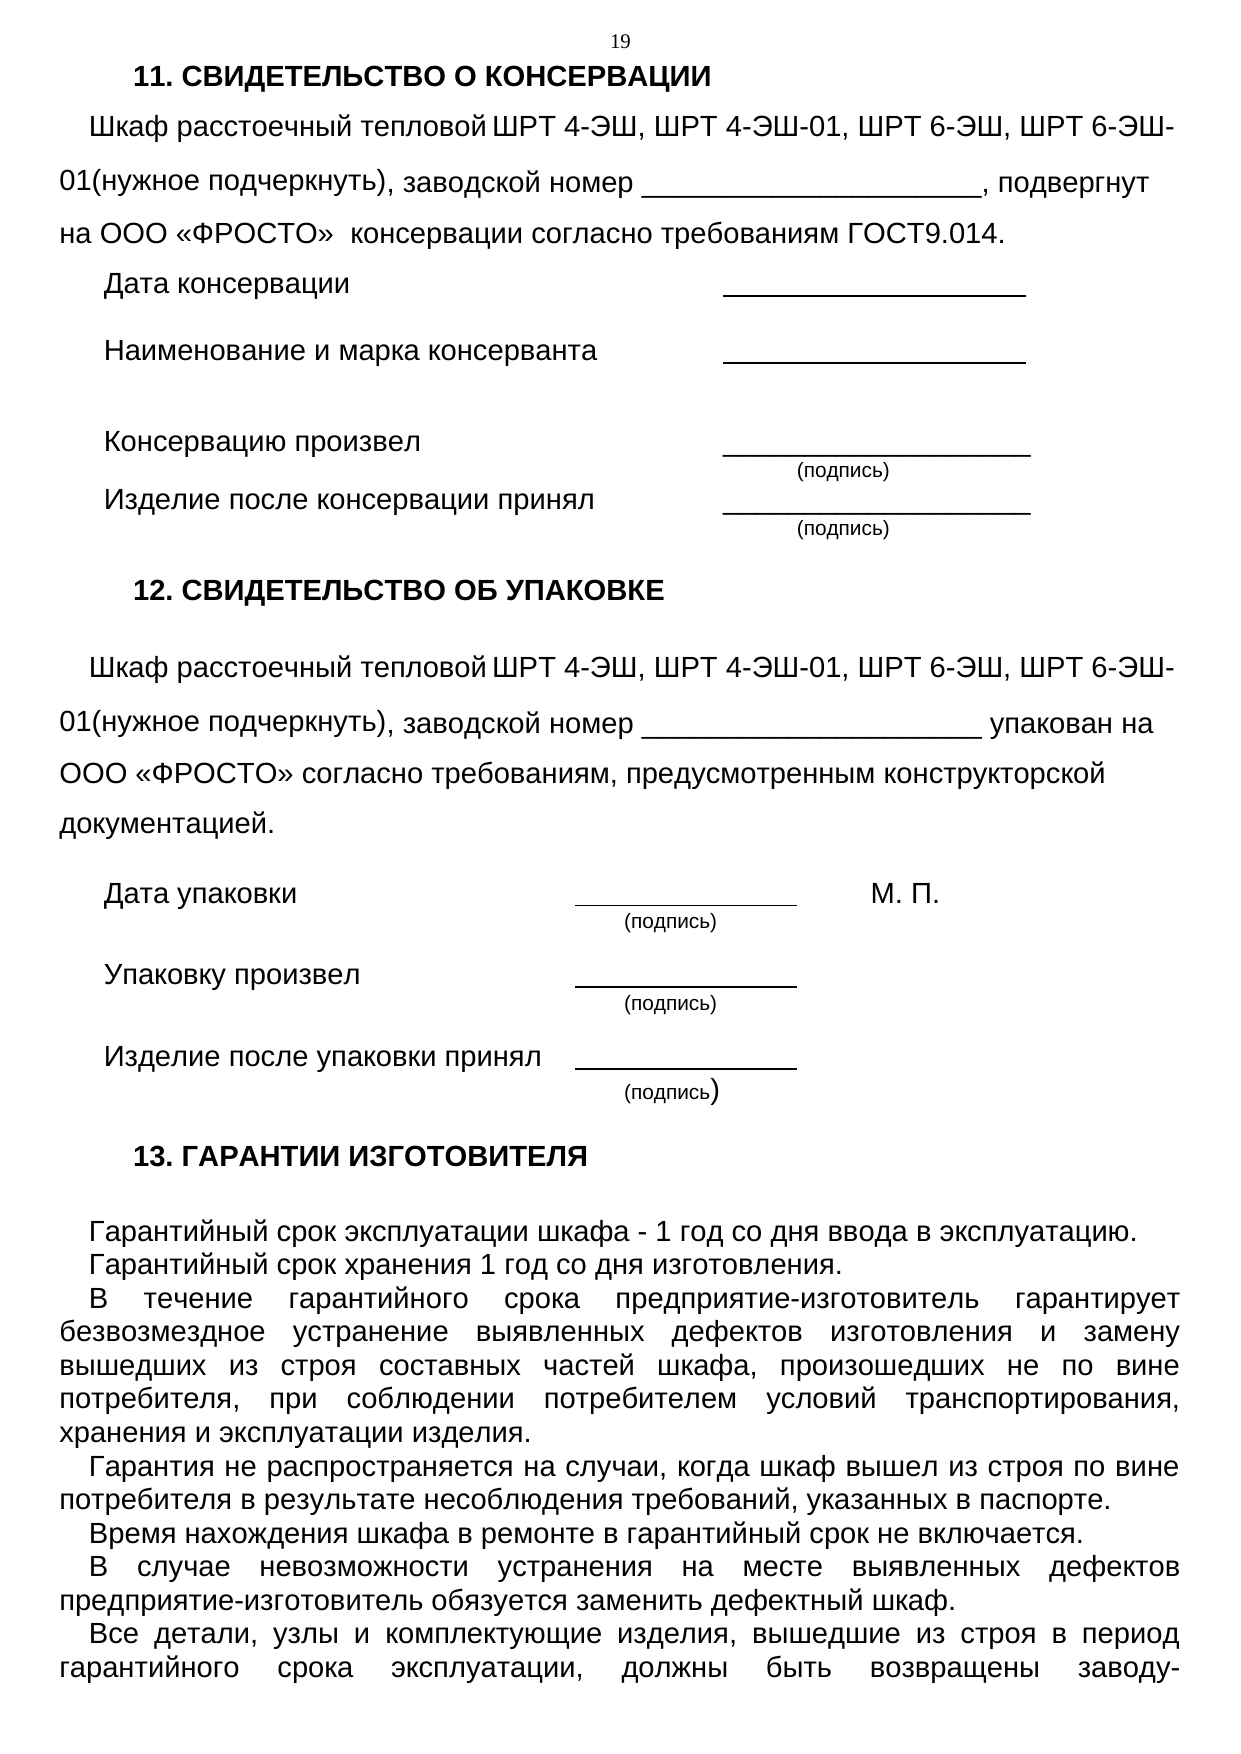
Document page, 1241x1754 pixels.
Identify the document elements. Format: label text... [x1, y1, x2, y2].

text Гарантийный срок хранения 1 год со дня изготовления. [59, 1247, 1181, 1281]
text Упаковку произвел [59, 957, 1181, 991]
text 12. СВИДЕТЕЛЬСТВО ОБ УПАКОВКЕ [59, 573, 1181, 606]
text Время нахождения шкафа в ремонте в гарантийный срок не включается. [59, 1516, 1181, 1549]
text (подпись) [59, 991, 1181, 1015]
text Изделие после упаковки принял [59, 1039, 1181, 1072]
text Консервацию произвел ___________________ [59, 424, 1181, 458]
text Наименование и марка консерванта [59, 333, 1181, 367]
text Шкаф расстоечный тепловой ШРТ 4-ЭШ, ШРТ 4-ЭШ-01, ШРТ 6-ЭШ, ШРТ 6-ЭШ-01(нужное подчеркнуть), заводской номер _____________________ упакован на ООО «ФРОСТО» согласно требованиям, предусмотренным конструкторской документацией. [59, 650, 1181, 840]
text Изделие после консервации принял ___________________ [59, 482, 1181, 515]
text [59, 1616, 1181, 1683]
text 13. ГАРАНТИИ ИЗГОТОВИТЕЛЯ [59, 1139, 1181, 1173]
text Гарантийный срок эксплуатации шкафа - 1 год со дня ввода в эксплуатацию. [59, 1214, 1181, 1247]
text Дата консервации [59, 266, 1181, 299]
text (подпись) [59, 1072, 1181, 1106]
text В течение гарантийного срока предприятие-изготовитель гарантирует безвозмездное устранение выявленных дефектов изготовления и замену вышедших из строя составных частей шкафа, произошедших не по вине потребителя, при соблюдении потребителем условий транспортирования, хранения и эксплуатации изделия. [59, 1281, 1181, 1449]
text Гарантия не распространяется на случаи, когда шкаф вышел из строя по вине потребителя в результате несоблюдения требований, указанных в паспорте. [59, 1449, 1181, 1516]
text (подпись) [59, 458, 1181, 482]
text (подпись) [59, 909, 1181, 933]
text Дата упаковки М. П. [59, 876, 1181, 909]
text В случае невозможности устранения на месте выявленных дефектов предприятие-изготовитель обязуется заменить дефектный шкаф. [59, 1549, 1181, 1616]
text 11. СВИДЕТЕЛЬСТВО О КОНСЕРВАЦИИ [59, 59, 1181, 93]
text (подпись) [59, 515, 1181, 539]
text Шкаф расстоечный тепловой ШРТ 4-ЭШ, ШРТ 4-ЭШ-01, ШРТ 6-ЭШ, ШРТ 6-ЭШ-01(нужное подчеркнуть), заводской номер _____________________, подвергнут на ООО «ФРОСТО» консервации согласно требованиям ГОСТ9.014. [59, 109, 1181, 249]
